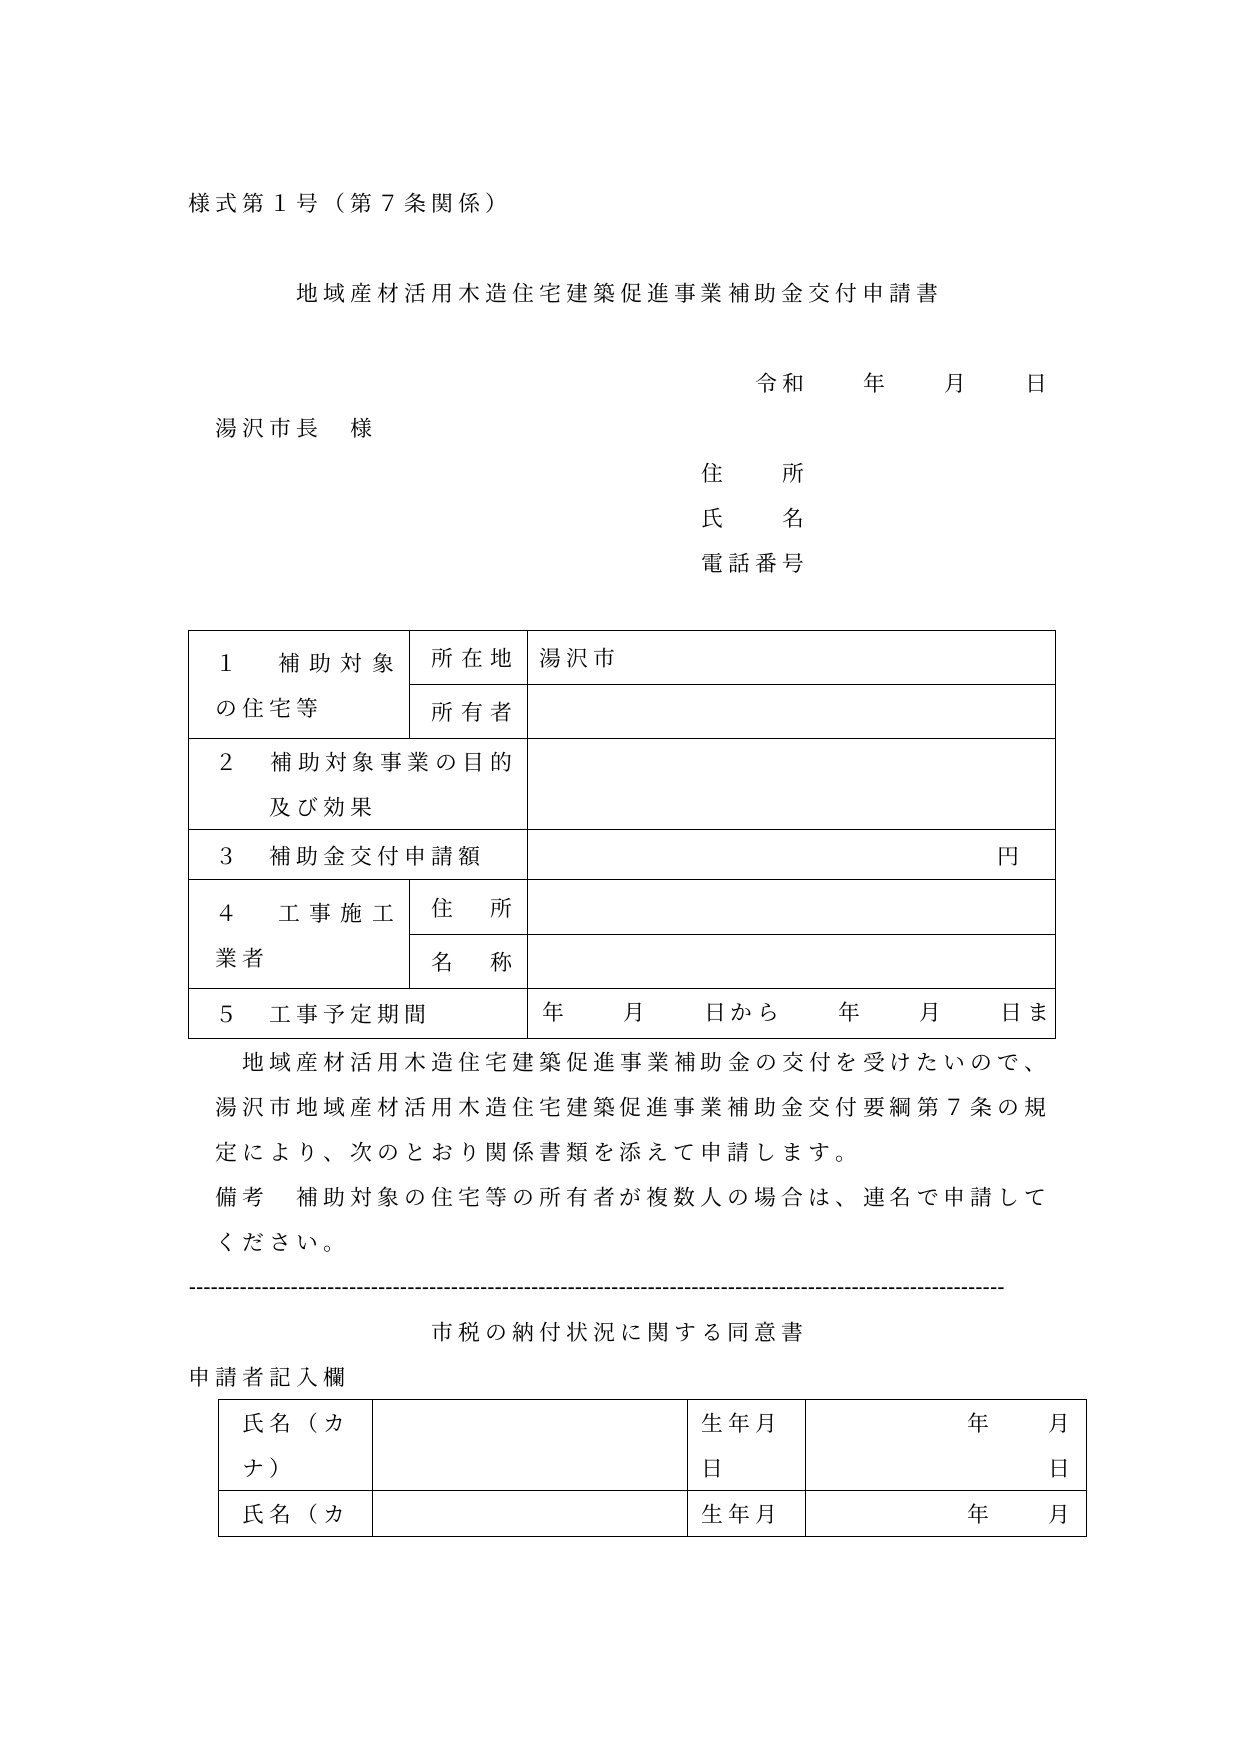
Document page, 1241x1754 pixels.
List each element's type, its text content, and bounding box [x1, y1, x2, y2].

table_header 湯沢市 [528, 631, 1055, 684]
text 令和 年 月 日 [188, 359, 1052, 404]
table_cell ４ 工事施工業者 [189, 880, 409, 988]
table_cell 名称 [410, 935, 527, 988]
table_cell [528, 935, 1055, 988]
table_cell 円 [528, 830, 1055, 879]
text 市税の納付状況に関する同意書 [188, 1309, 1052, 1354]
table_header 所在地 [410, 631, 527, 684]
table_cell ２ 補助対象事業の目的及び効果 [189, 739, 527, 829]
text 電話番号 [188, 539, 956, 584]
text 申請者記入欄 [188, 1354, 1052, 1399]
table_cell 所有者 [410, 685, 527, 738]
table_cell 住所 [410, 880, 527, 933]
table_cell ３ 補助金交付申請額 [189, 830, 527, 879]
text 湯沢市長 様 [188, 404, 1052, 449]
table_header [373, 1400, 687, 1490]
table_header １ 補助対象の住宅等 [189, 631, 409, 738]
text 住 所 [188, 449, 1052, 494]
table_cell ５ 工事予定期間 [189, 989, 527, 1038]
table_header 生年月日 [688, 1400, 805, 1490]
table_header 年 月 日 [806, 1400, 1086, 1490]
table_cell [373, 1491, 687, 1536]
table_cell [528, 739, 1055, 829]
text 備考 補助対象の住宅等の所有者が複数人の場合は、連名で申請してください。 [212, 1174, 1052, 1264]
table_cell 年 月 日 [806, 1491, 1086, 1536]
table_cell [528, 880, 1055, 933]
table_cell 生年月日 [688, 1491, 805, 1536]
text 地域産材活用木造住宅建築促進事業補助金交付申請書 [188, 269, 1052, 314]
text 様式第１号（第７条関係） [188, 179, 1052, 224]
text 氏 名 [188, 494, 1052, 539]
text 地域産材活用木造住宅建築促進事業補助金の交付を受けたいので、湯沢市地域産材活用木造住宅建築促進事業補助金交付要綱第７条の規定により、次のとおり関係書類を添えて申請します。 [212, 1039, 1052, 1174]
table_cell [528, 685, 1055, 738]
table_cell 年 月 日から 年 月 日まで [528, 989, 1055, 1038]
text ---------------------------------------------------------------------------------------------------------------- [188, 1264, 1111, 1309]
table_header 氏名（カナ） [219, 1400, 372, 1490]
table_cell 氏名（カナ） [219, 1491, 372, 1536]
